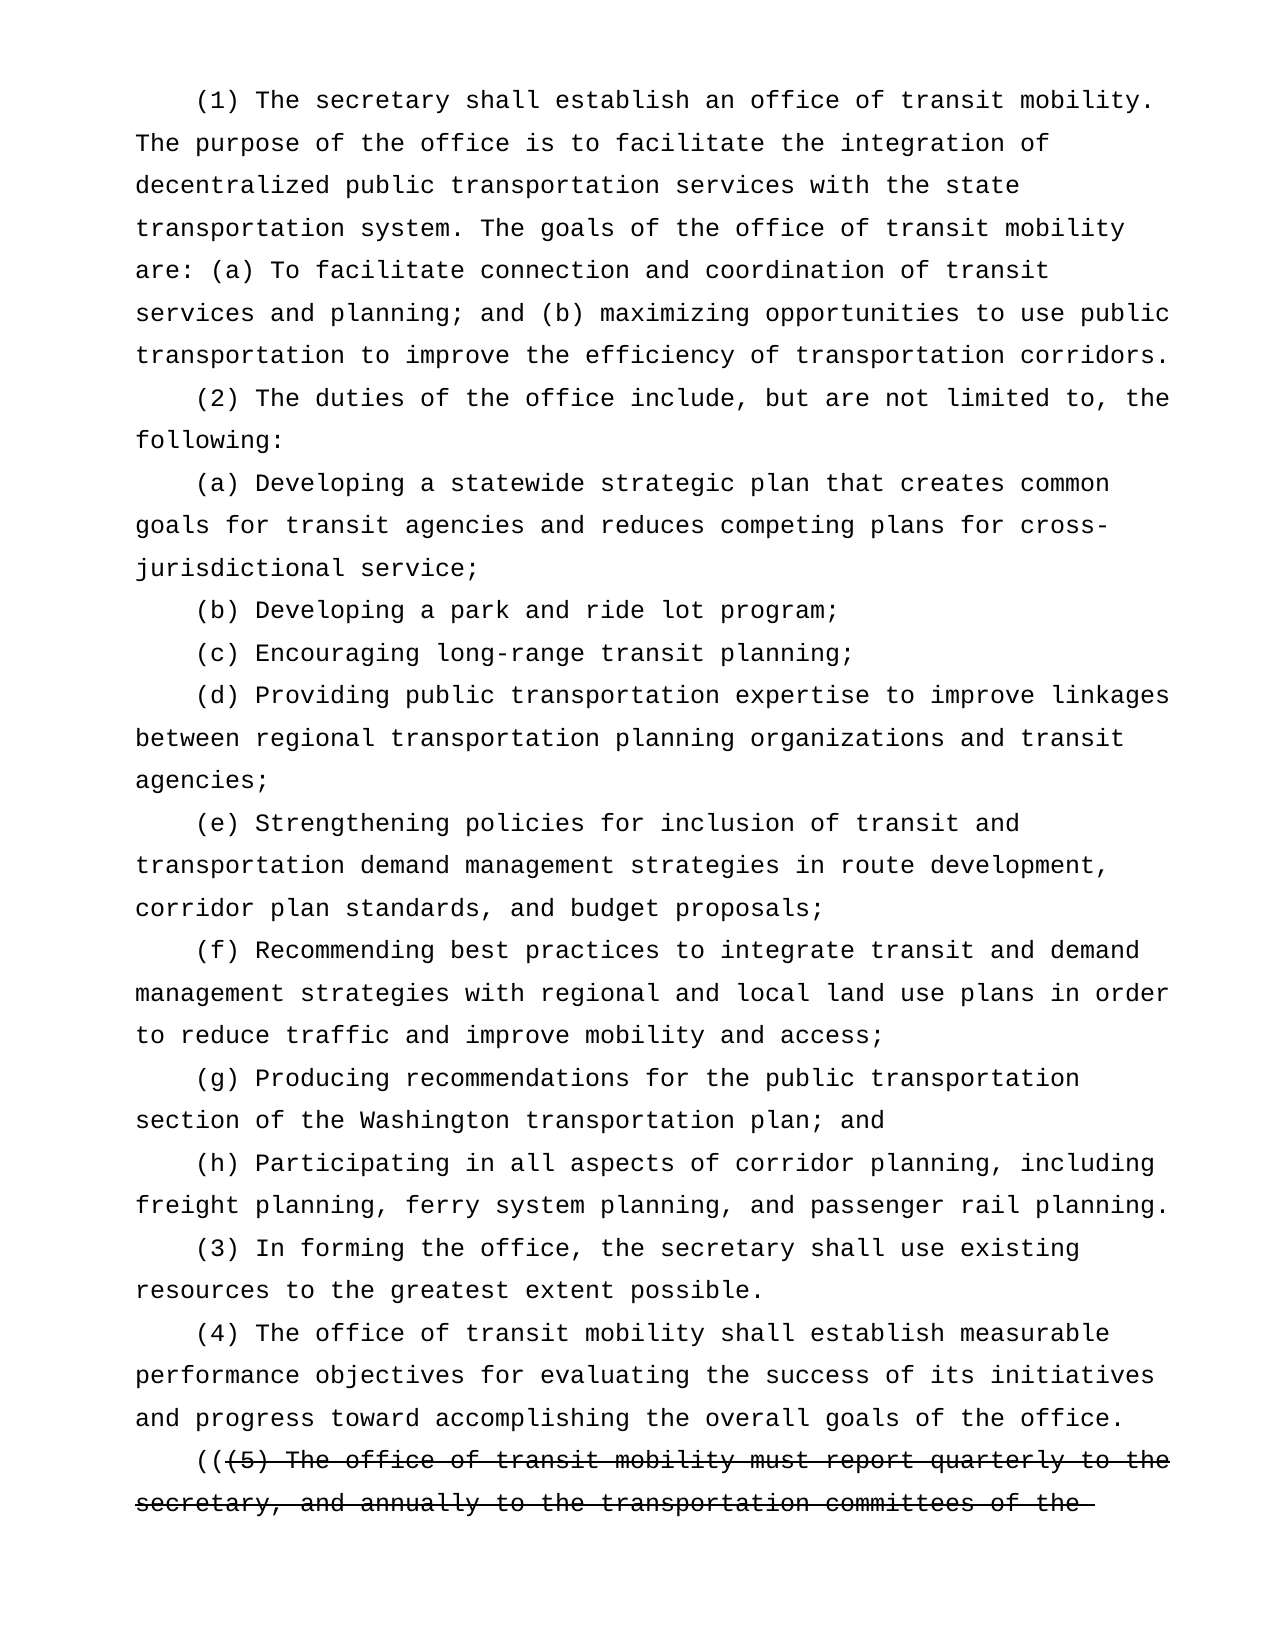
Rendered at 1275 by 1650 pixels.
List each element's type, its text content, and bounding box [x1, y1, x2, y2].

text (f) Recommending best practices to integrate transit and demand management strategies with regional and local land use plans in order to reduce traffic and improve mobility and access; [135, 925, 1170, 1052]
text (d) Providing public transportation expertise to improve linkages between regional transportation planning organizations and transit agencies; [135, 670, 1170, 797]
text (2) The duties of the office include, but are not limited to, the following: [135, 372, 1170, 457]
text (g) Producing recommendations for the public transportation section of the Washington transportation plan; and [135, 1052, 1170, 1137]
text (e) Strengthening policies for inclusion of transit and transportation demand management strategies in route development, corridor plan standards, and budget proposals; [135, 797, 1170, 925]
text (c) Encouraging long-range transit planning; [135, 627, 1170, 670]
text (b) Developing a park and ride lot program; [135, 585, 1170, 627]
text (1) The secretary shall establish an office of transit mobility. The purpose of the office is to facilitate the integration of decentralized public transportation services with the state transportation system. The goals of the office of transit mobility are: (a) To facilitate connection and coordination of transit services and planning; and (b) maximizing opportunities to use public transportation to improve the efficiency of transportation corridors. [135, 75, 1170, 372]
text (4) The office of transit mobility shall establish measurable performance objectives for evaluating the success of its initiatives and progress toward accomplishing the overall goals of the office. [135, 1307, 1170, 1435]
text (a) Developing a statewide strategic plan that creates common goals for transit agencies and reduces competing plans for cross-jurisdictional service; [135, 457, 1170, 585]
text (h) Participating in all aspects of corridor planning, including freight planning, ferry system planning, and passenger rail planning. [135, 1137, 1170, 1222]
text (3) In forming the office, the secretary shall use existing resources to the greatest extent possible. [135, 1222, 1170, 1307]
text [135, 1435, 1170, 1520]
